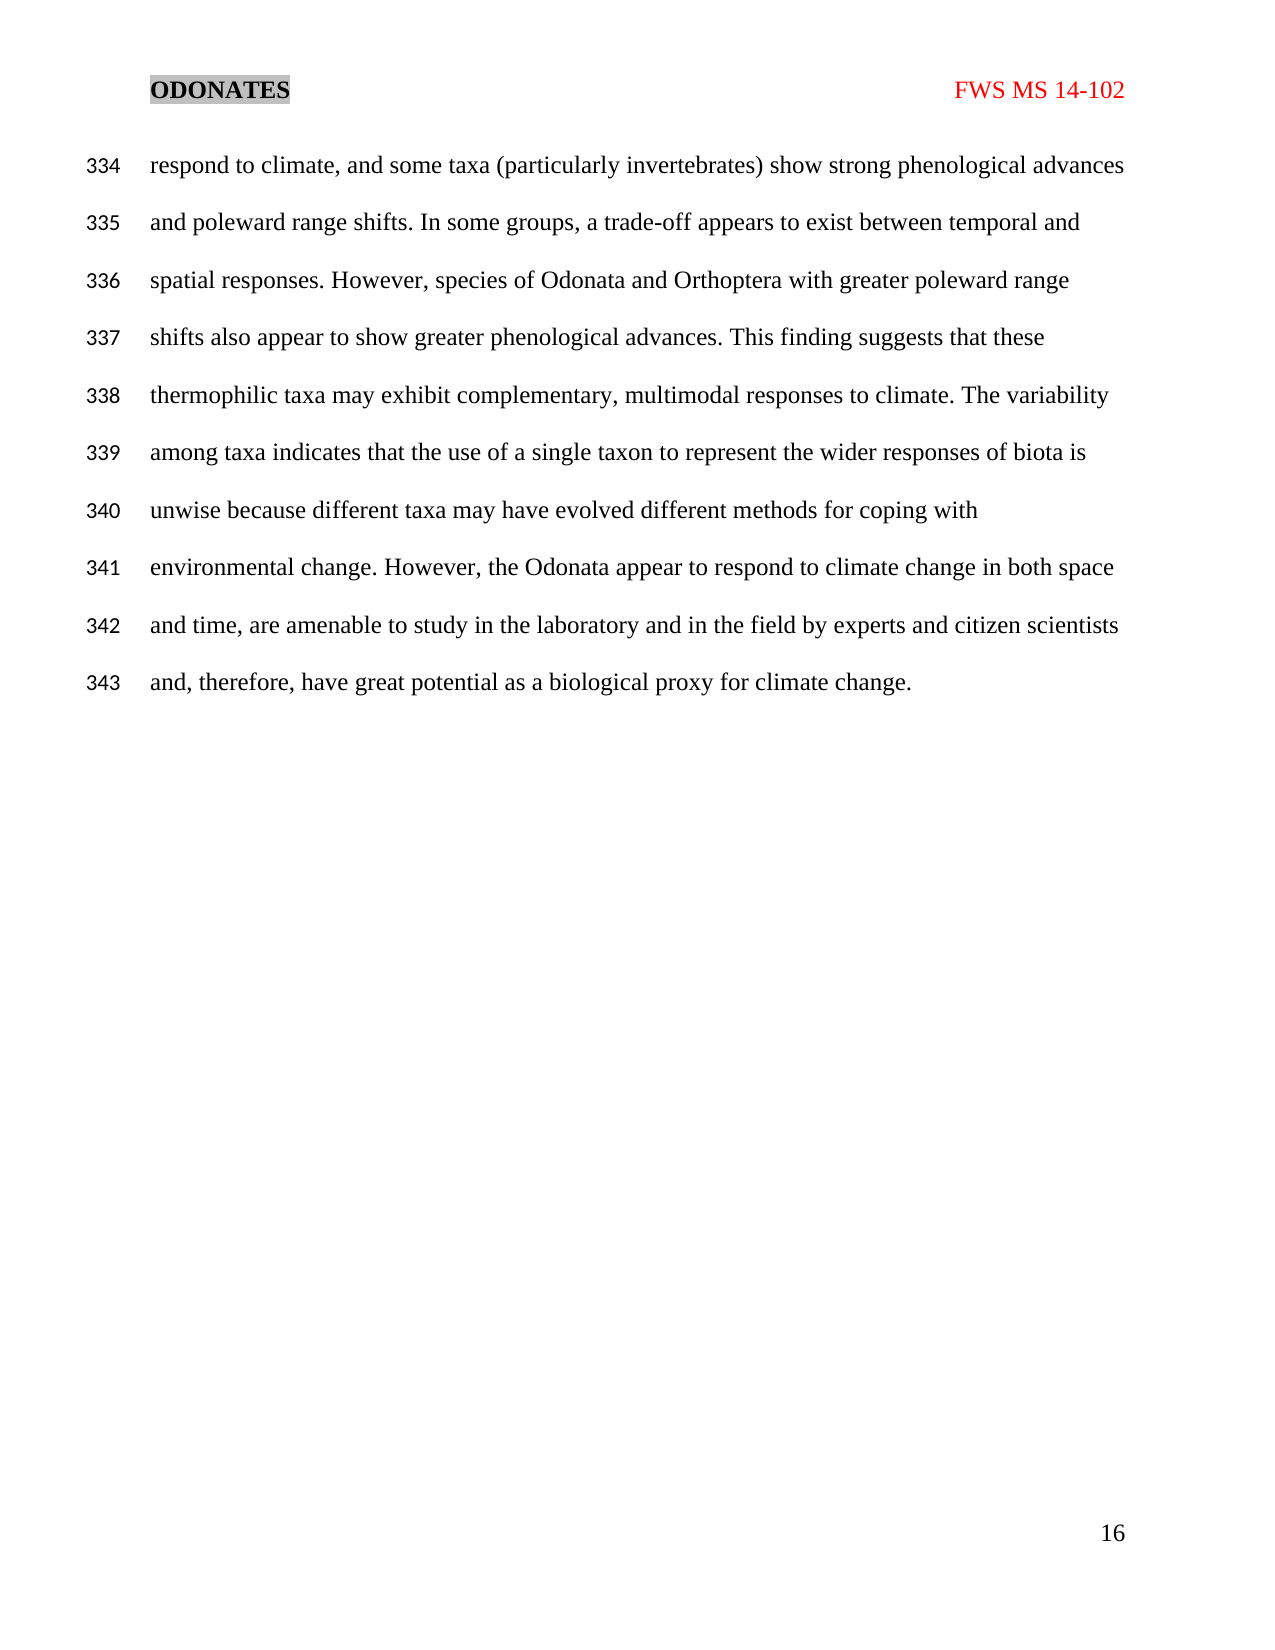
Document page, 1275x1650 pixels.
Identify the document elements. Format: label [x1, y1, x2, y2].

text [150, 150, 1125, 696]
